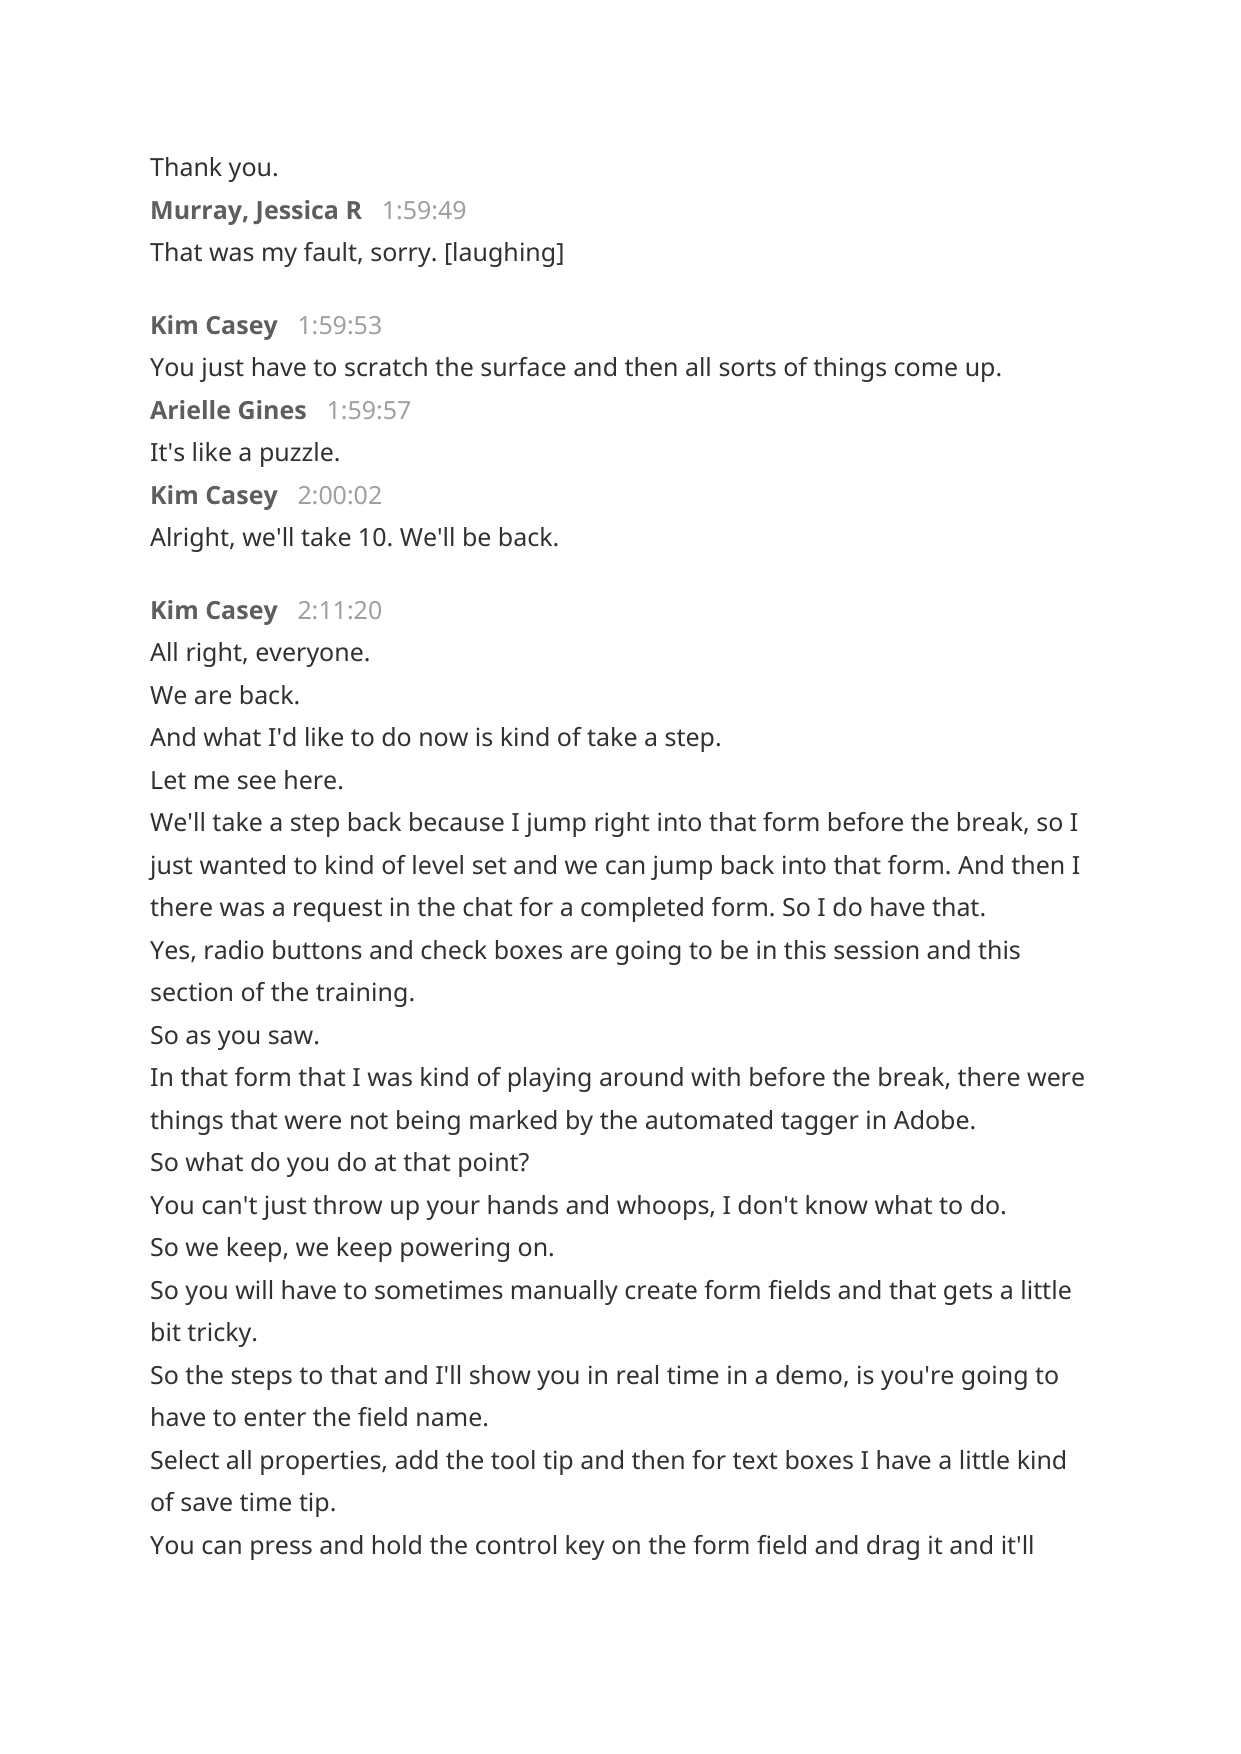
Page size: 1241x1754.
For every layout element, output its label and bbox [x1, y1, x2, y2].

text [150, 307, 1090, 1562]
text [150, 150, 1090, 269]
